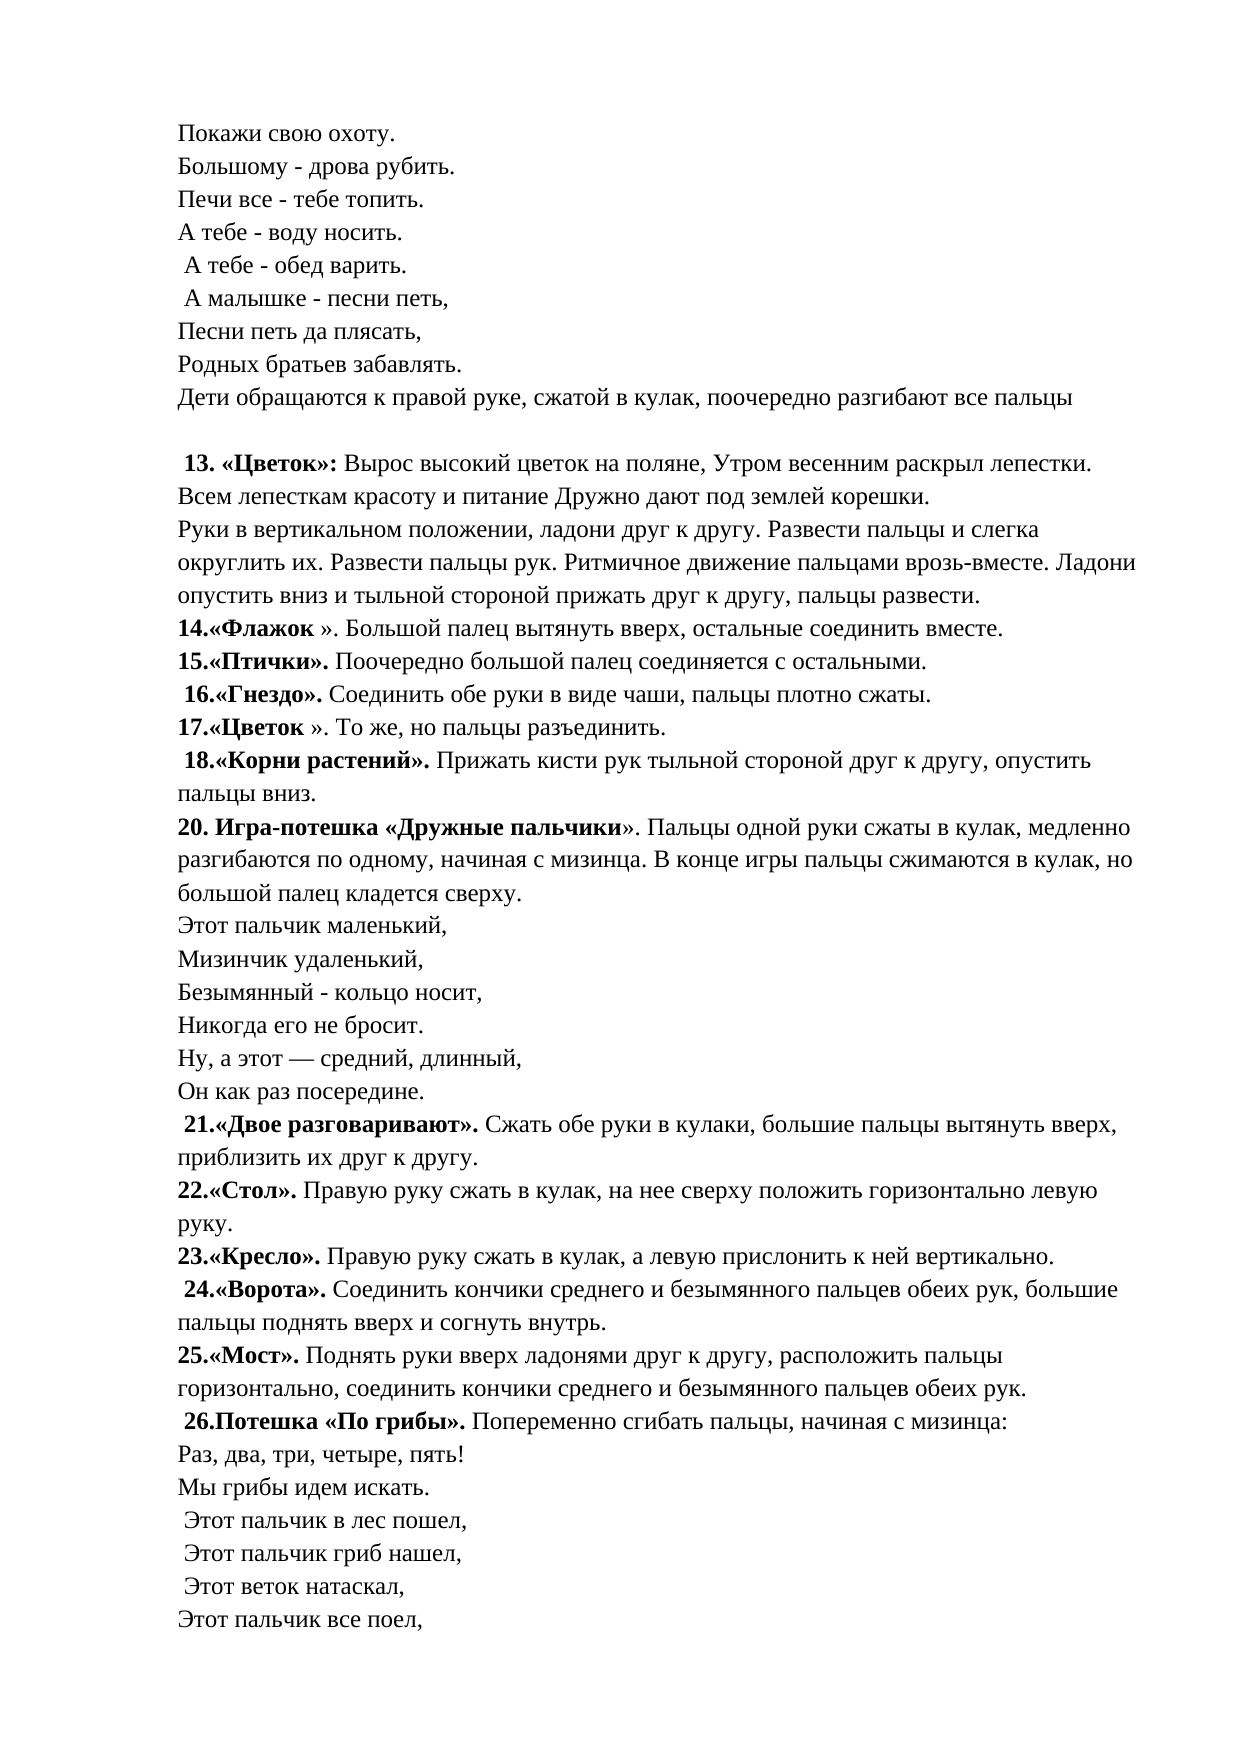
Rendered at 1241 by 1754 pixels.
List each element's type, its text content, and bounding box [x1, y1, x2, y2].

text А тебе - обед варить. [177, 250, 1152, 279]
text 25.«Мост». Поднять руки вверх ладонями друг к другу, расположить пальцы горизонтально, соединить кончики среднего и безымянного пальцев обеих рук. [177, 1340, 1152, 1402]
text 24.«Ворота». Соединить кончики среднего и безымянного пальцев обеих рук, большие пальцы поднять вверх и согнуть внутрь. [177, 1274, 1152, 1336]
text Мы грибы идем искать. [177, 1472, 1152, 1501]
text 23.«Кресло». Правую руку сжать в кулак, а левую прислонить к ней вертикально. [177, 1241, 1152, 1269]
text Этот веток натаскал, [177, 1571, 1152, 1600]
text А малышке - песни петь, [177, 283, 1152, 312]
text 21.«Двое разговаривают». Сжать обе руки в кулаки, большие пальцы вытянуть вверх, приблизить их друг к другу. [177, 1109, 1152, 1171]
text Никогда его не бросит. [177, 1010, 1152, 1038]
text Покажи свою охоту. [177, 118, 1152, 147]
text Этот пальчик все поел, [177, 1604, 1152, 1633]
text Мизинчик удаленький, [177, 944, 1152, 972]
text 15.«Птички». Поочередно большой палец соединяется с остальными. [177, 646, 1152, 675]
text Большому - дрова рубить. [177, 151, 1152, 180]
text Этот пальчик гриб нашел, [177, 1538, 1152, 1567]
text А тебе - воду носить. [177, 217, 1152, 246]
text 14.«Флажок ». Большой палец вытянуть вверх, остальные соединить вместе. [177, 613, 1152, 642]
text 26.Потешка «По грибы». Попеременно сгибать пальцы, начиная с мизинца: [177, 1406, 1152, 1435]
text 18.«Корни растений». Прижать кисти рук тыльной стороной друг к другу, опустить пальцы вниз. [177, 746, 1152, 807]
text 20. Игра-потешка «Дружные пальчики». Пальцы одной руки сжаты в кулак, медленно разгибаются по одному, начиная с мизинца. В конце игры пальцы сжимаются в кулак, но большой палец кладется сверху. [177, 812, 1152, 906]
text Печи все - тебе топить. [177, 184, 1152, 213]
text Безымянный - кольцо носит, [177, 977, 1152, 1005]
text Этот пальчик в лес пошел, [177, 1505, 1152, 1534]
text 17.«Цветок ». То же, но пальцы разъединить. [177, 712, 1152, 741]
text Ну, а этот — средний, длинный, [177, 1043, 1152, 1071]
text Этот пальчик маленький, [177, 911, 1152, 939]
text 16.«Гнездо». Соединить обе руки в виде чаши, пальцы плотно сжаты. [177, 679, 1152, 708]
text 13. «Цветок»: Вырос высокий цветок на поляне, Утром весенним раскрыл лепестки. Всем лепесткам красоту и питание Дружно дают под землей корешки. [177, 448, 1152, 510]
text Дети обращаются к правой руке, сжатой в кулак, поочередно разгибают все пальцы [177, 382, 1152, 411]
text Он как раз посередине. [177, 1076, 1152, 1104]
text 22.«Стол». Правую руку сжать в кулак, на нее сверху положить горизонтально левую руку. [177, 1175, 1152, 1237]
text Руки в вертикальном положении, ладони друг к другу. Развести пальцы и слегка округлить их. Развести пальцы рук. Ритмичное движение пальцами врозь-вместе. Ладони опустить вниз и тыльной стороной прижать друг к другу, пальцы развести. [177, 514, 1152, 609]
text Раз, два, три, четыре, пять! [177, 1439, 1152, 1468]
text Родных братьев забавлять. [177, 349, 1152, 378]
text Песни петь да плясать, [177, 316, 1152, 345]
